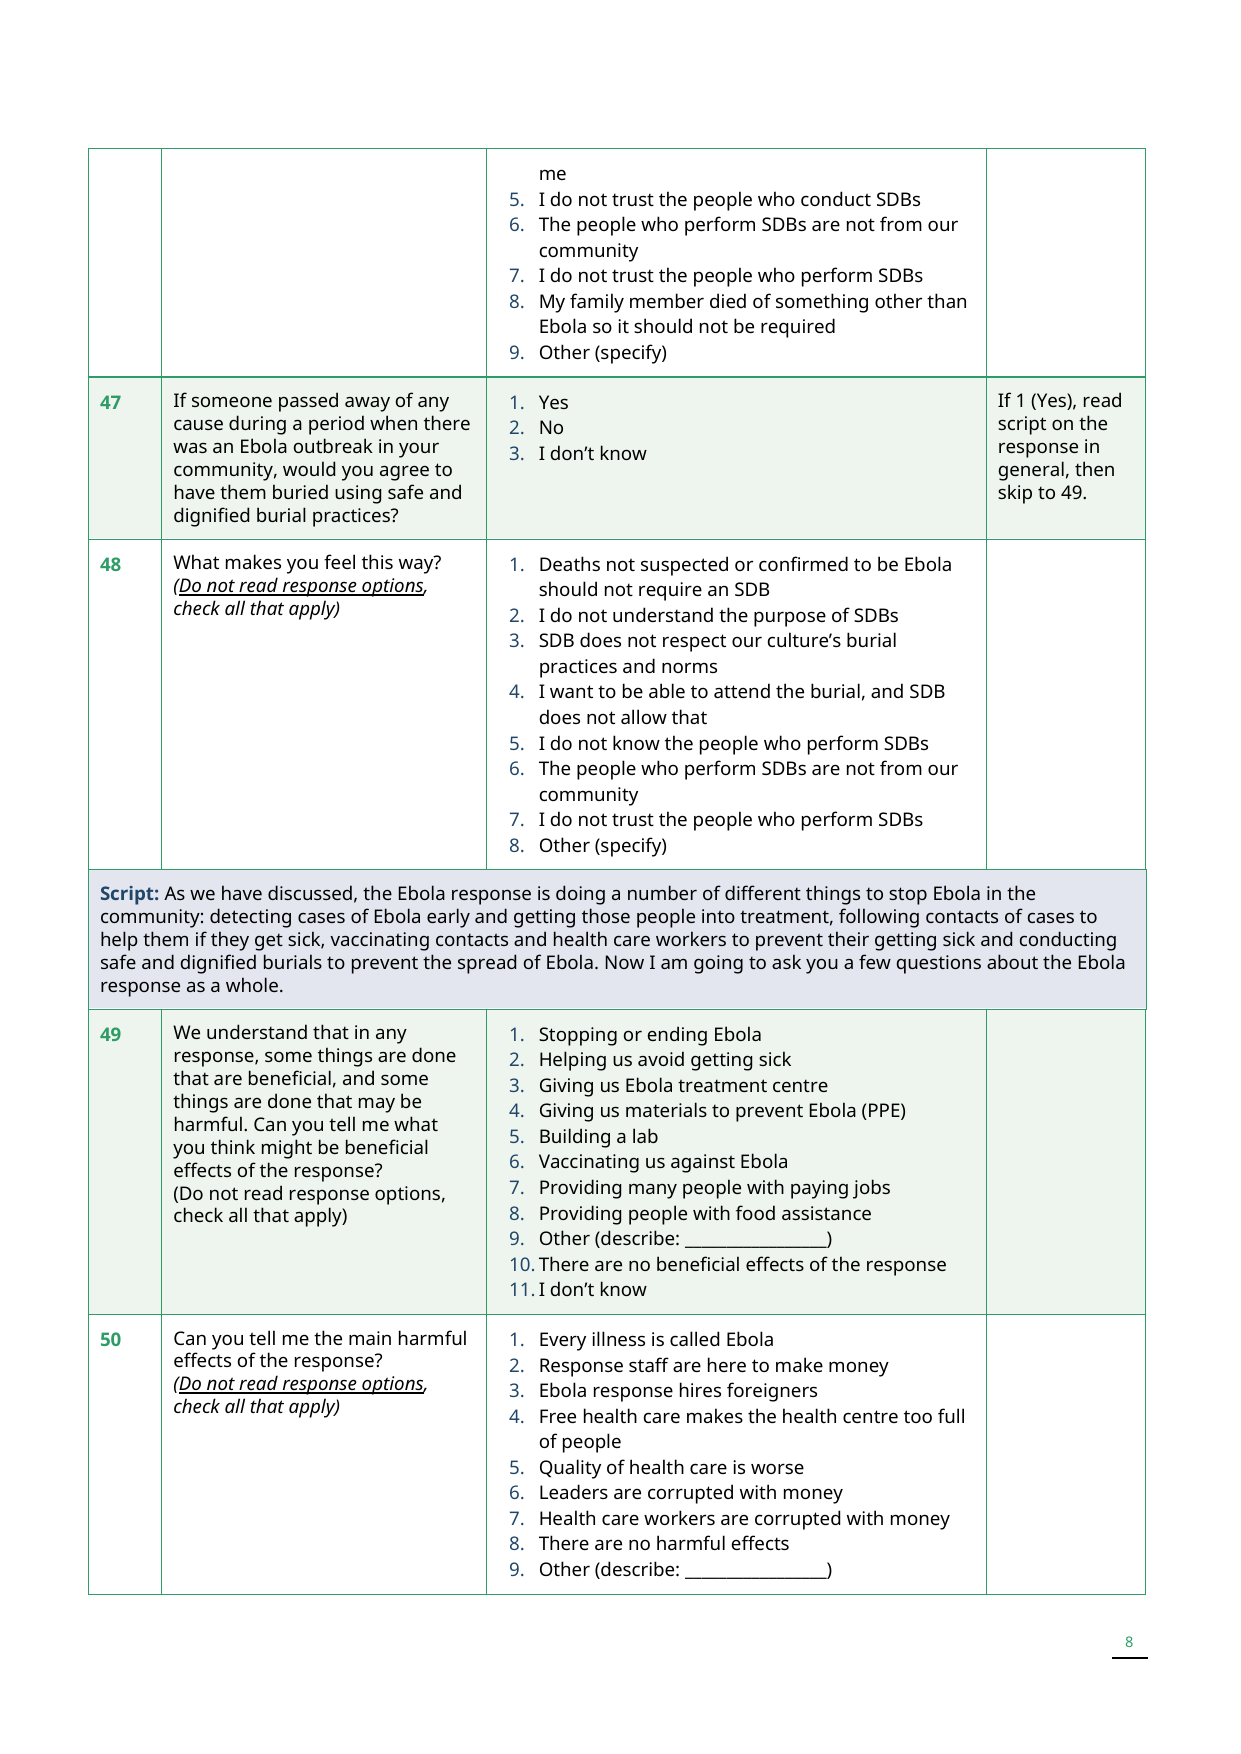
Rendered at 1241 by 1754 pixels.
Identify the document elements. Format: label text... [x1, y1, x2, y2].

table_cell 48 [89, 540, 161, 869]
table_cell If someone passed away of any cause during a period when there was an Ebola outbreak in your community, would you agree to have them buried using safe and dignified burial practices? [162, 378, 486, 538]
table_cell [162, 1315, 486, 1593]
table_cell Stopping or ending Ebola Helping us avoid getting sick Giving us Ebola treatment centre Giving us materials to prevent Ebola (PPE) Building a lab Vaccinating us against Ebola Providing many people with paying jobs Providing people with food assistance Other (describe: _________________) There are no beneficial effects of the response I don’t know [487, 1010, 986, 1314]
table_cell [987, 1010, 1145, 1314]
table_cell 50 [89, 1315, 161, 1593]
table_cell [987, 1315, 1145, 1593]
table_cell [487, 149, 986, 376]
table_cell [987, 149, 1145, 376]
table_cell Yes No I don’t know [487, 378, 986, 538]
table_cell 46 [89, 149, 161, 376]
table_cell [162, 149, 486, 376]
table_cell Script: As we have discussed, the Ebola response is doing a number of different things to stop Ebola in the community: detecting cases of Ebola early and getting those people into treatment, following contacts of cases to help them if they get sick, vaccinating contacts and health care workers to prevent their getting sick and conducting safe and dignified burials to prevent the spread of Ebola. Now I am going to ask you a few questions about the Ebola response as a whole. [89, 870, 1146, 1008]
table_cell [487, 1315, 986, 1593]
table_cell What makes you feel this way? (Do not read response options, check all that apply) [162, 540, 486, 869]
table_cell We understand that in any response, some things are done that are beneficial, and some things are done that may be harmful. Can you tell me what you think might be beneficial effects of the response? (Do not read response options, check all that apply) [162, 1010, 486, 1314]
table_cell If 1 (Yes), read script on the response in general, then skip to 49. [987, 378, 1145, 538]
table_cell 47 [89, 378, 161, 538]
table_cell [987, 540, 1145, 869]
table_cell 49 [89, 1010, 161, 1314]
table_cell Deaths not suspected or confirmed to be Ebola should not require an SDB I do not understand the purpose of SDBs SDB does not respect our culture’s burial practices and norms I want to be able to attend the burial, and SDB does not allow that I do not know the people who perform SDBs The people who perform SDBs are not from our community I do not trust the people who perform SDBs Other (specify) [487, 540, 986, 869]
